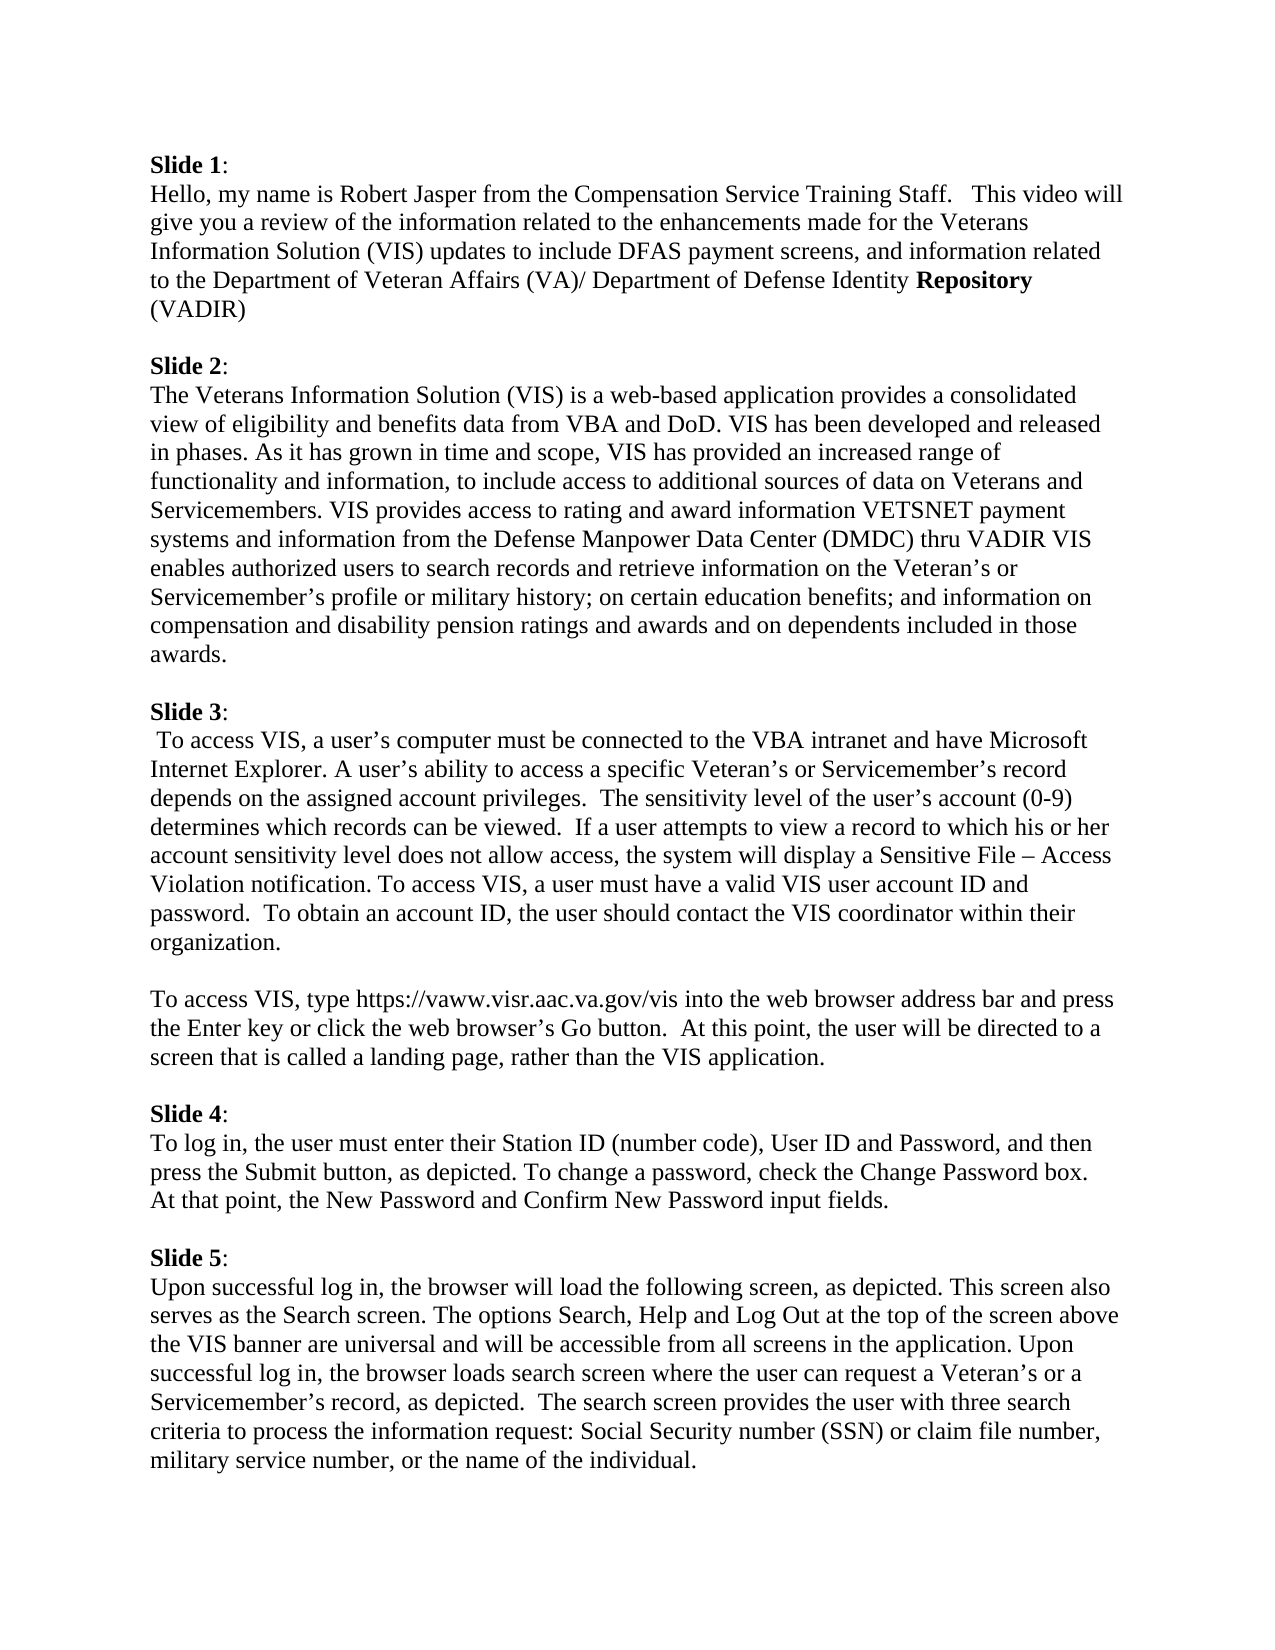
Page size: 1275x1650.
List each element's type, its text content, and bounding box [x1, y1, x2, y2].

text Slide 5: [150, 1243, 1125, 1272]
text Slide 3: [150, 697, 1125, 725]
text To access VIS, a user’s computer must be connected to the VBA intranet and have Microsoft Internet Explorer. A user’s ability to access a specific Veteran’s or Servicemember’s record depends on the assigned account privileges. The sensitivity level of the user’s account (0-9) determines which records can be viewed. If a user attempts to view a record to which his or her account sensitivity level does not allow access, the system will display a Sensitive File – Access Violation notification. To access VIS, a user must have a valid VIS user account ID and password. To obtain an account ID, the user should contact the VIS coordinator within their organization. [150, 725, 1125, 956]
text Slide 1: [150, 150, 1125, 179]
text Hello, my name is Robert Jasper from the Compensation Service Training Staff. This video will give you a review of the information related to the enhancements made for the Veterans Information Solution (VIS) updates to include DFAS payment screens, and information related to the Department of Veteran Affairs (VA)/ Department of Defense Identity Repository (VADIR) [150, 179, 1125, 322]
text Upon successful log in, the browser will load the following screen, as depicted. This screen also serves as the Search screen. The options Search, Help and Log Out at the top of the screen above the VIS banner are universal and will be accessible from all screens in the application. Upon successful log in, the browser loads search screen where the user can request a Veteran’s or a Servicemember’s record, as depicted. The search screen provides the user with three search criteria to process the information request: Social Security number (SSN) or claim file number, military service number, or the name of the individual. [150, 1272, 1125, 1473]
text Slide 4: [150, 1099, 1125, 1128]
text The Veterans Information Solution (VIS) is a web-based application provides a consolidated view of eligibility and benefits data from VBA and DoD. VIS has been developed and released in phases. As it has grown in time and scope, VIS has provided an increased range of functionality and information, to include access to additional sources of data on Veterans and Servicemembers. VIS provides access to rating and award information VETSNET payment systems and information from the Defense Manpower Data Center (DMDC) thru VADIR VIS enables authorized users to search records and retrieve information on the Veteran’s or Servicemember’s profile or military history; on certain education benefits; and information on compensation and disability pension ratings and awards and on dependents included in those awards. [150, 380, 1125, 668]
text Slide 2: [150, 351, 1125, 380]
text To log in, the user must enter their Station ID (number code), User ID and Password, and then press the Submit button, as depicted. To change a password, check the Change Password box. At that point, the New Password and Confirm New Password input fields. [150, 1128, 1125, 1214]
text To access VIS, type https://vaww.visr.aac.va.gov/vis into the web browser address bar and press the Enter key or click the web browser’s Go button. At this point, the user will be directed to a screen that is called a landing page, rather than the VIS application. [150, 984, 1125, 1071]
